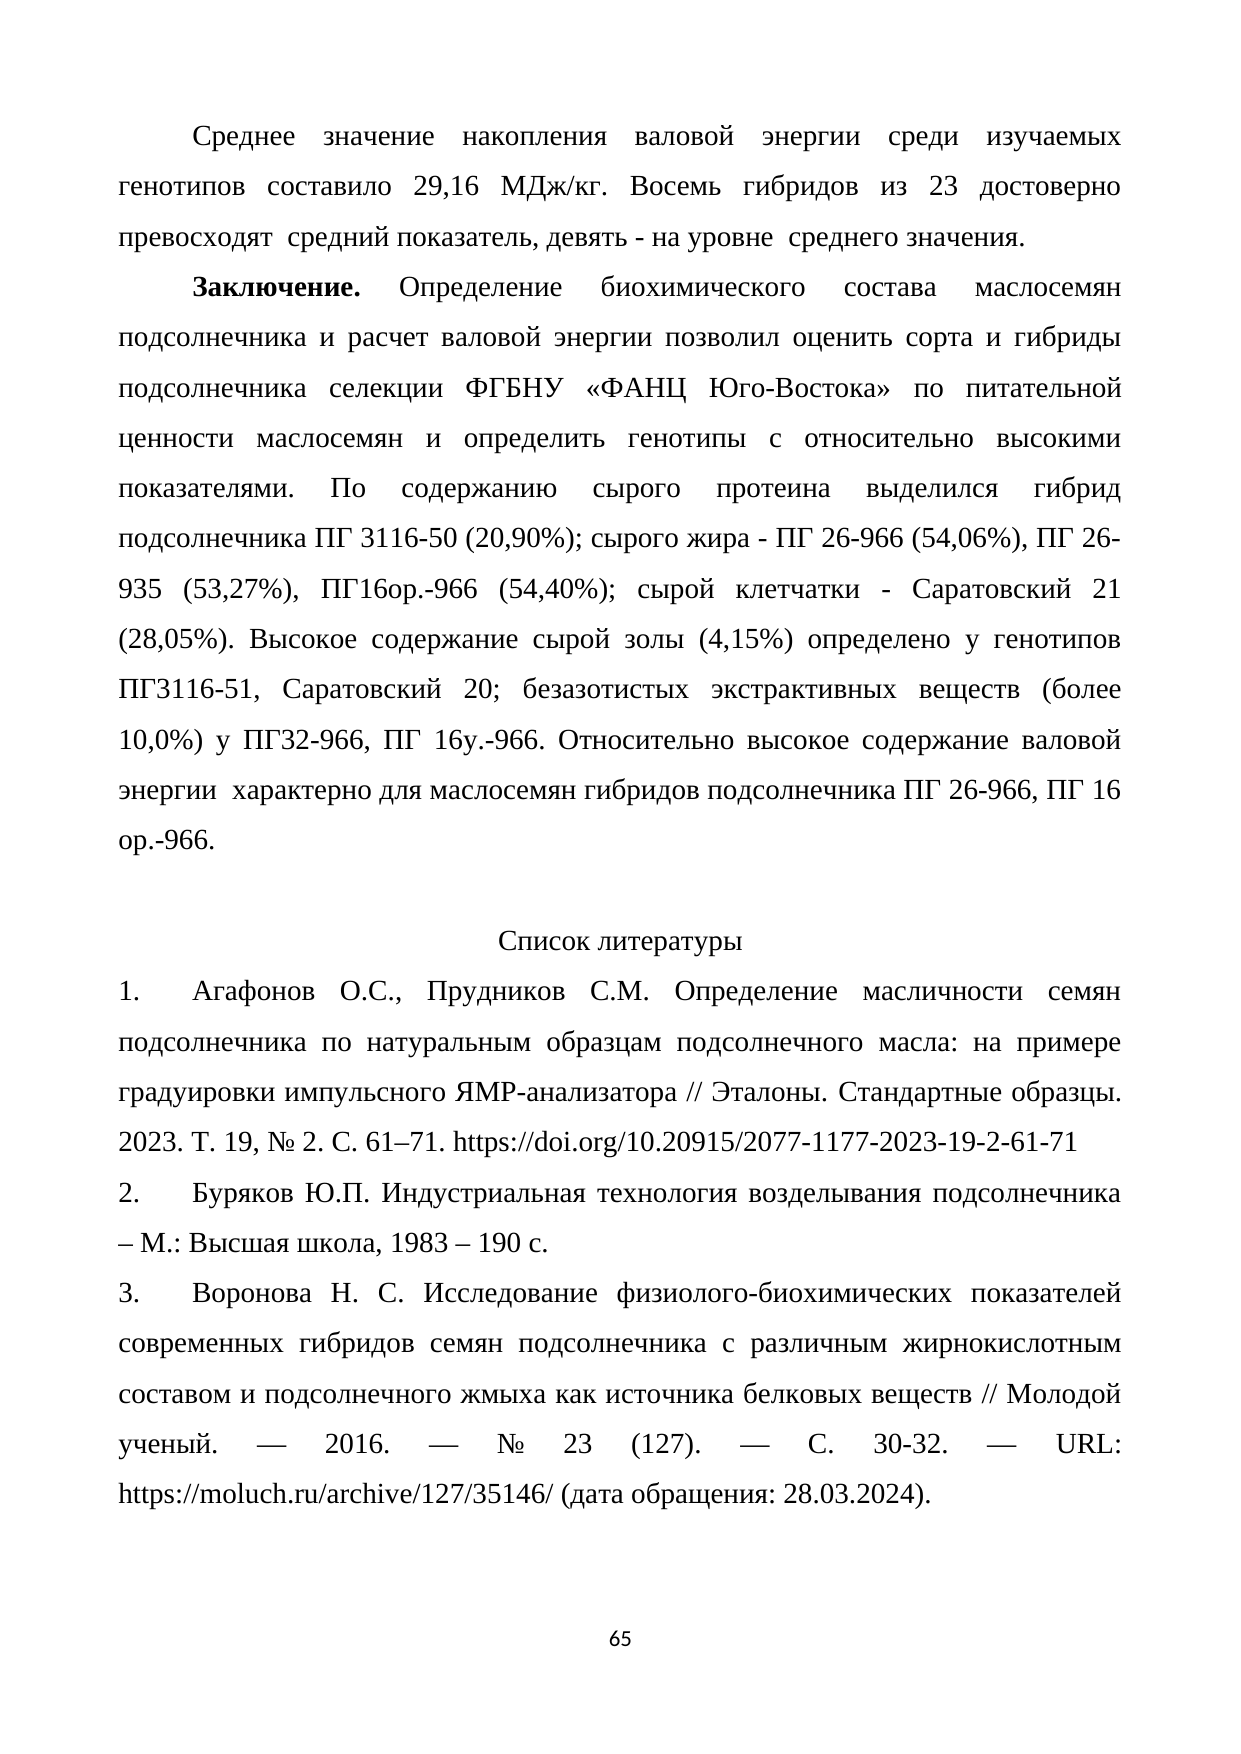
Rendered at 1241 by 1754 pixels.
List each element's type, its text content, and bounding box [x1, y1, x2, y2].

list Буряков Ю.П. Индустриальная технология возделывания подсолнечника – М.: Высшая школа, 1983 – 190 с. [118, 1175, 1122, 1258]
text Список литературы [118, 923, 1122, 957]
text Заключение. Определение биохимического состава маслосемян подсолнечника и расчет валовой энергии позволил оценить сорта и гибриды подсолнечника селекции ФГБНУ «ФАНЦ Юго-Востока» по питательной ценности маслосемян и определить генотипы с относительно высокими показателями. По содержанию сырого протеина выделился гибрид подсолнечника ПГ 3116-50 (20,90%); сырого жира - ПГ 26-966 (54,06%), ПГ 26-935 (53,27%), ПГ16ор.-966 (54,40%); сырой клетчатки - Саратовский 21 (28,05%). Высокое содержание сырой золы (4,15%) определено у генотипов ПГ3116-51, Саратовский 20; безазотистых экстрактивных веществ (более 10,0%) у ПГ32-966, ПГ 16у.-966. Относительно высокое содержание валовой энергии характерно для маслосемян гибридов подсолнечника ПГ 26-966, ПГ 16 ор.-966. [118, 269, 1122, 856]
text Среднее значение накопления валовой энергии среди изучаемых генотипов составило 29,16 МДж/кг. Восемь гибридов из 23 достоверно превосходят средний показатель, девять - на уровне среднего значения. [118, 118, 1122, 252]
list Воронова Н. С. Исследование физиолого-биохимических показателей современных гибридов семян подсолнечника с различным жирнокислотным составом и подсолнечного жмыха как источника белковых веществ // Молодой ученый. — 2016. — № 23 (127). — С. 30-32. — URL: https://moluch.ru/archive/127/35146/ (дата обращения: 28.03.2024). [118, 1275, 1122, 1510]
list Агафонов О.С., Прудников С.М. Определение масличности семян подсолнечника по натуральным образцам подсолнечного масла: на примере градуировки импульсного ЯМР-анализатора // Эталоны. Стандартные образцы. 2023. Т. 19, № 2. С. 61–71. https://doi.org/10.20915/2077-1177-2023-19-2-61-71 [118, 973, 1122, 1158]
